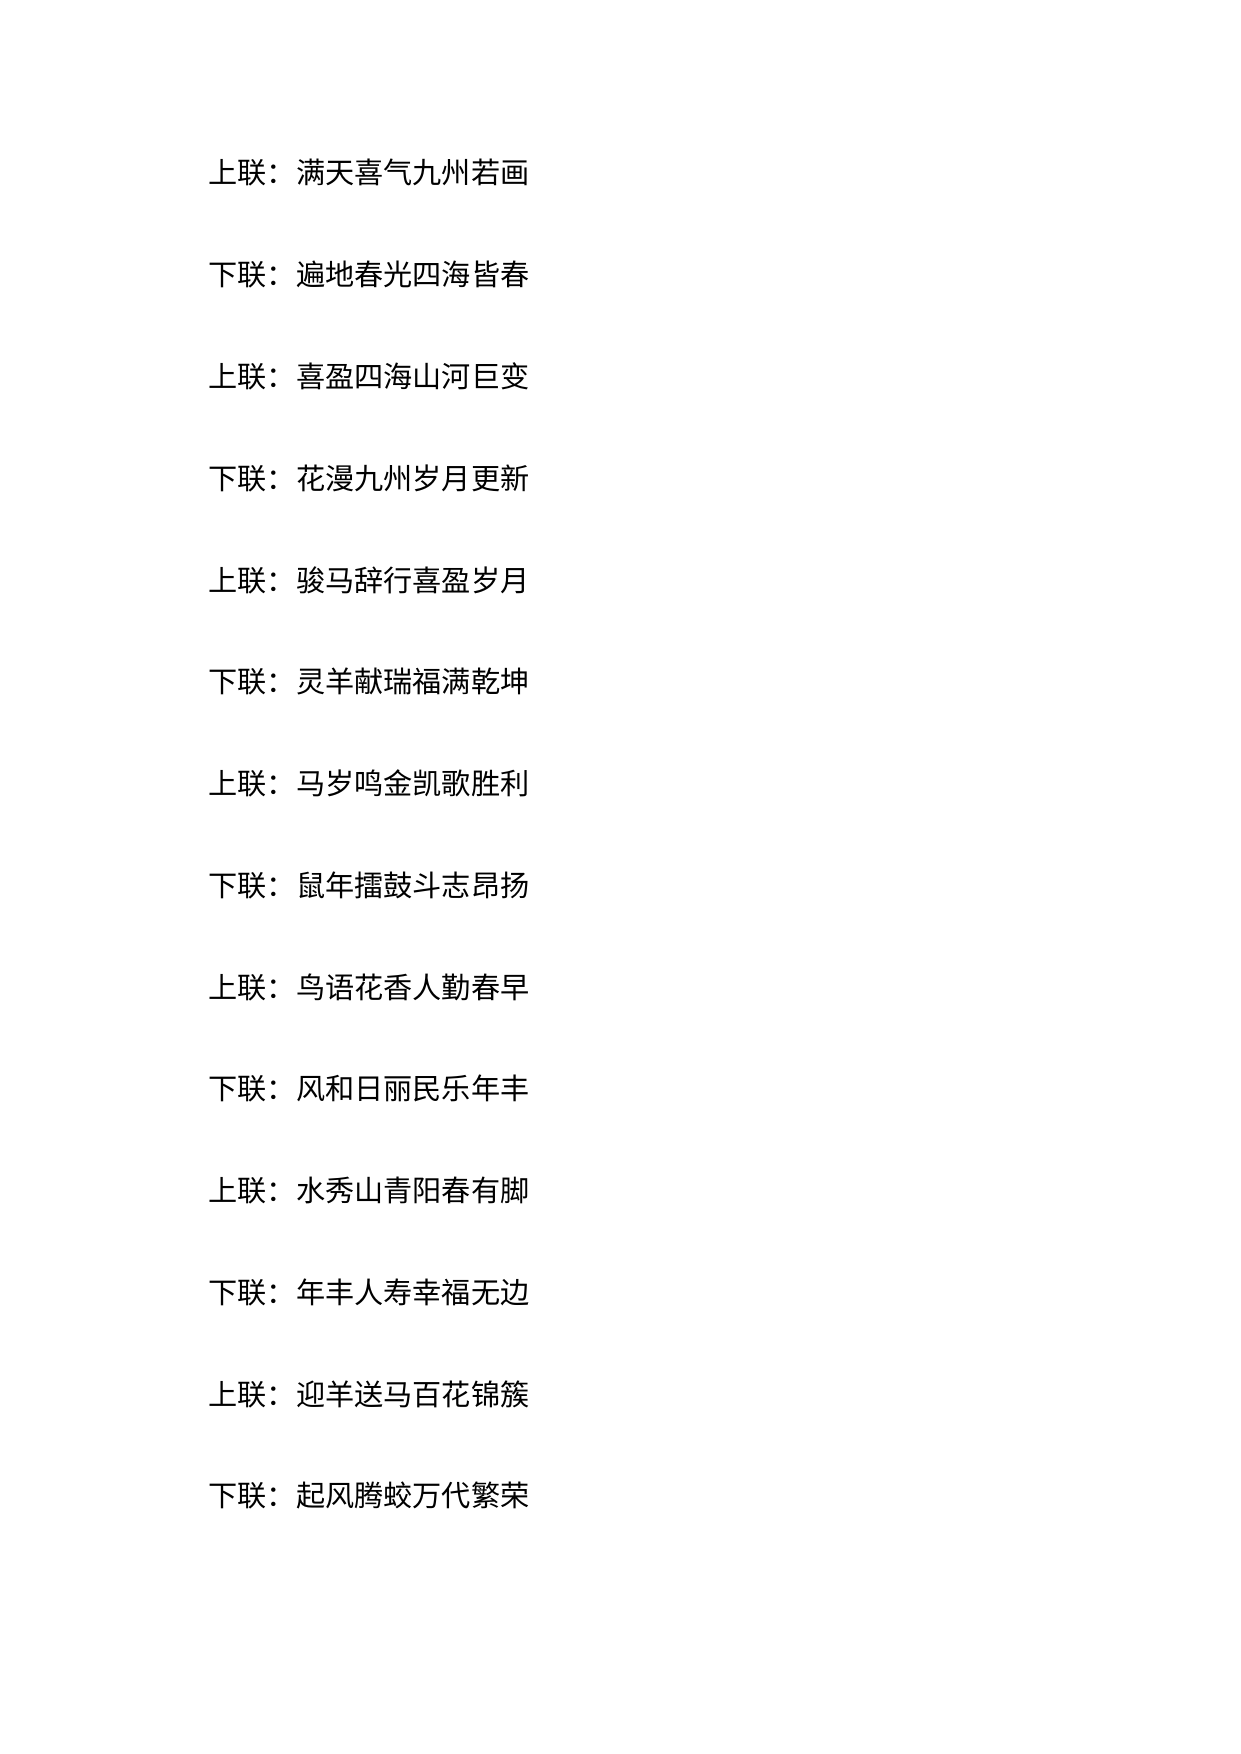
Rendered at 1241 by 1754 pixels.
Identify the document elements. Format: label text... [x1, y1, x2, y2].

text 下联：风和日丽民乐年丰 [150, 1066, 1090, 1108]
text 上联：骏马辞行喜盈岁月 [150, 557, 1090, 599]
text 下联：年丰人寿幸福无边 [150, 1269, 1090, 1312]
text 上联：迎羊送马百花锦簇 [150, 1371, 1090, 1413]
text 上联：喜盈四海山河巨变 [150, 353, 1090, 396]
text 上联：鸟语花香人勤春早 [150, 964, 1090, 1006]
text 上联：满天喜气九州若画 [150, 150, 1090, 192]
text 下联：鼠年擂鼓斗志昂扬 [150, 862, 1090, 905]
text 上联：马岁鸣金凯歌胜利 [150, 761, 1090, 803]
text 下联：灵羊献瑞福满乾坤 [150, 659, 1090, 701]
text 下联：花漫九州岁月更新 [150, 455, 1090, 498]
text 下联：起风腾蛟万代繁荣 [150, 1473, 1090, 1515]
text 下联：遍地春光四海皆春 [150, 252, 1090, 294]
text 上联：水秀山青阳春有脚 [150, 1168, 1090, 1210]
